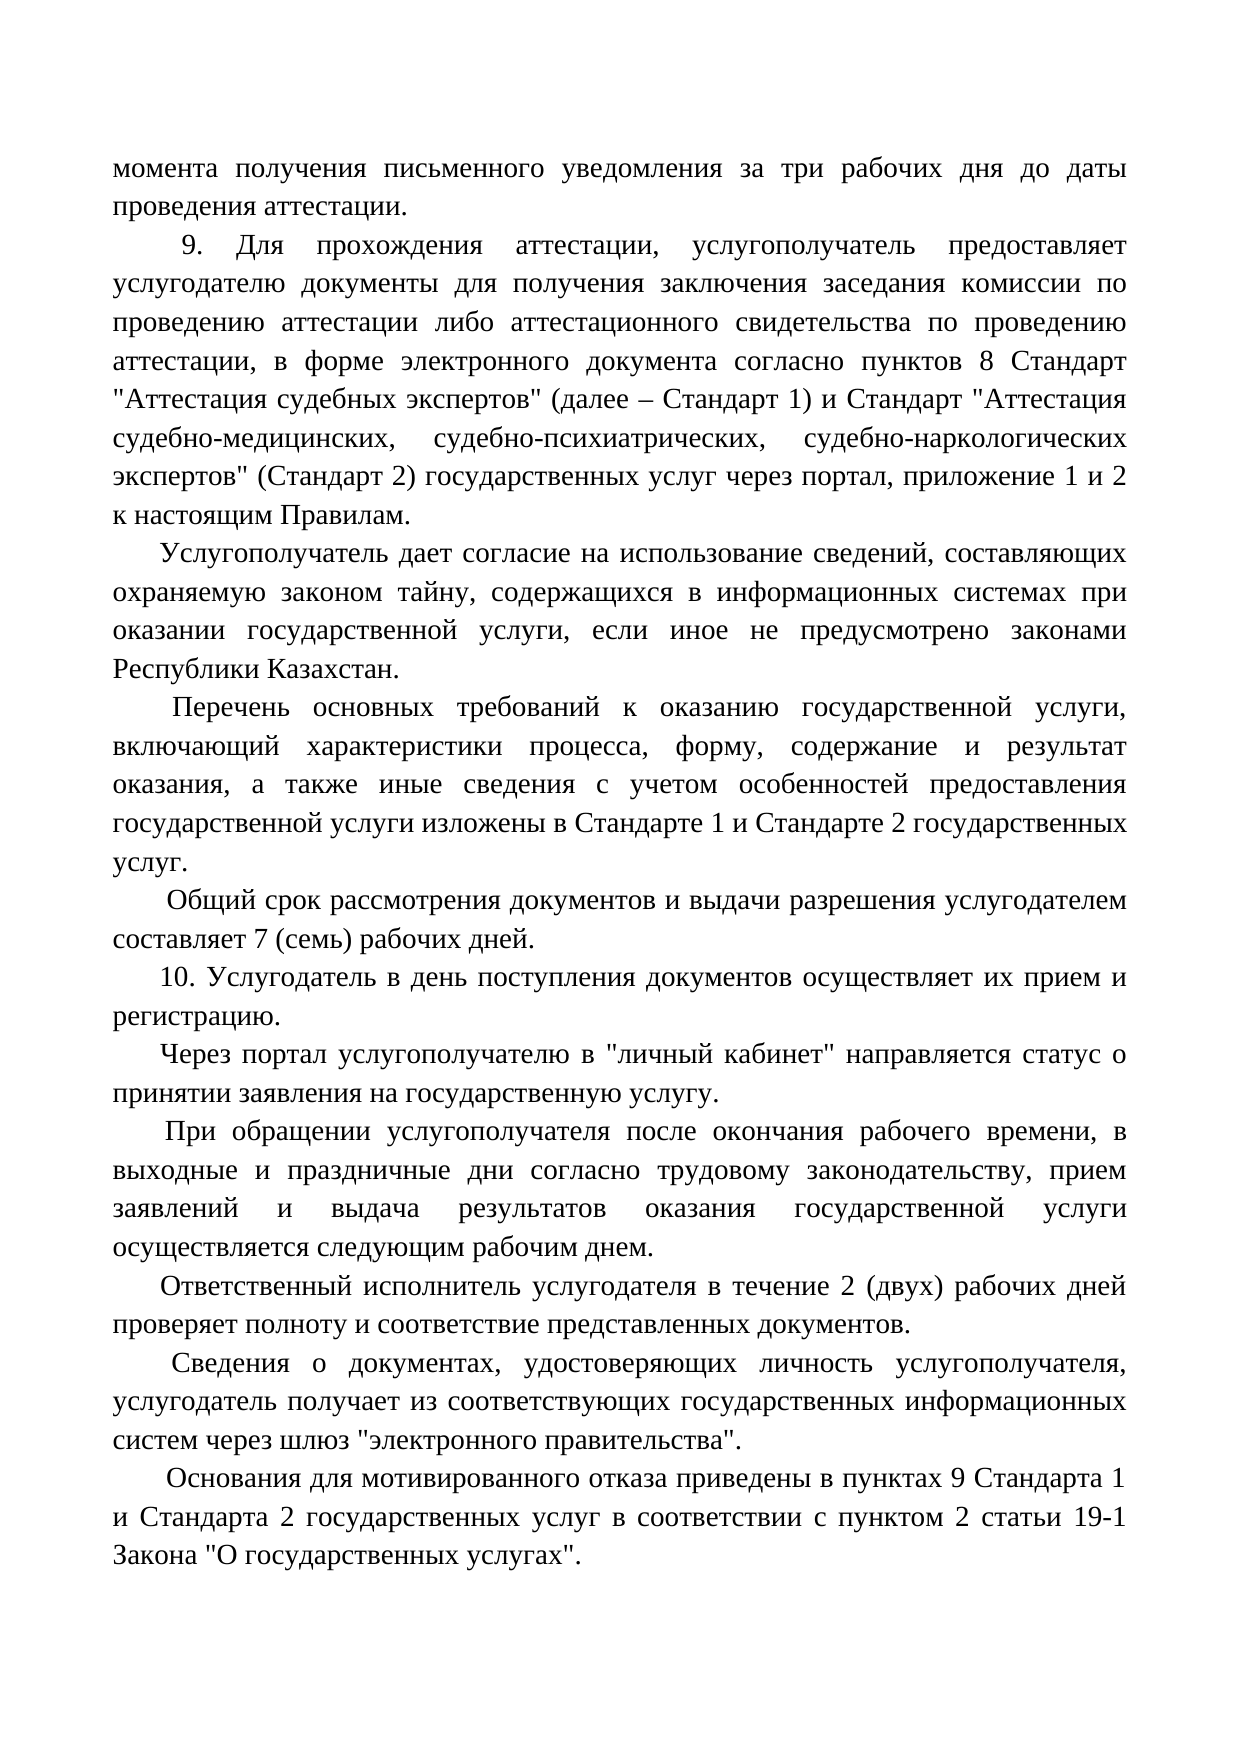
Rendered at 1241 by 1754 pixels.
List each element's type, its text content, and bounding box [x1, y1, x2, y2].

text Через портал услугополучателю в "личный кабинет" направляется статус о принятии заявления на государственную услугу. [112, 1036, 1128, 1108]
text 10. Услугодатель в день поступления документов осуществляет их прием и регистрацию. [112, 959, 1128, 1031]
text Ответственный исполнитель услугодателя в течение 2 (двух) рабочих дней проверяет полноту и соответствие представленных документов. [112, 1268, 1128, 1340]
text Сведения о документах, удостоверяющих личность услугополучателя, услугодатель получает из соответствующих государственных информационных систем через шлюз "электронного правительства". [112, 1345, 1128, 1455]
text Основания для мотивированного отказа приведены в пунктах 9 Стандарта 1 и Стандарта 2 государственных услуг в соответствии с пунктом 2 статьи 19-1 Закона "О государственных услугах". [112, 1460, 1128, 1571]
text При обращении услугополучателя после окончания рабочего времени, в выходные и праздничные дни согласно трудовому законодательству, прием заявлений и выдача результатов оказания государственной услуги осуществляется следующим рабочим днем. [112, 1113, 1128, 1263]
text Перечень основных требований к оказанию государственной услуги, включающий характеристики процесса, форму, содержание и результат оказания, а также иные сведения с учетом особенностей предоставления государственной услуги изложены в Стандарте 1 и Стандарте 2 государственных услуг. [112, 689, 1128, 877]
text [112, 150, 1128, 222]
text Общий срок рассмотрения документов и выдачи разрешения услугодателем составляет 7 (семь) рабочих дней. [112, 882, 1128, 954]
text Услугополучатель дает согласие на использование сведений, составляющих охраняемую законом тайну, содержащихся в информационных системах при оказании государственной услуги, если иное не предусмотрено законами Республики Казахстан. [112, 535, 1128, 684]
text 9. Для прохождения аттестации, услугополучатель предоставляет услугодателю документы для получения заключения заседания комиссии по проведению аттестации либо аттестационного свидетельства по проведению аттестации, в форме электронного документа согласно пунктов 8 Стандарт "Аттестация судебных экспертов" (далее – Стандарт 1) и Стандарт "Аттестация судебно-медицинских, судебно-психиатрических, судебно-наркологических экспертов" (Стандарт 2) государственных услуг через портал, приложение 1 и 2 к настоящим Правилам. [112, 227, 1128, 530]
